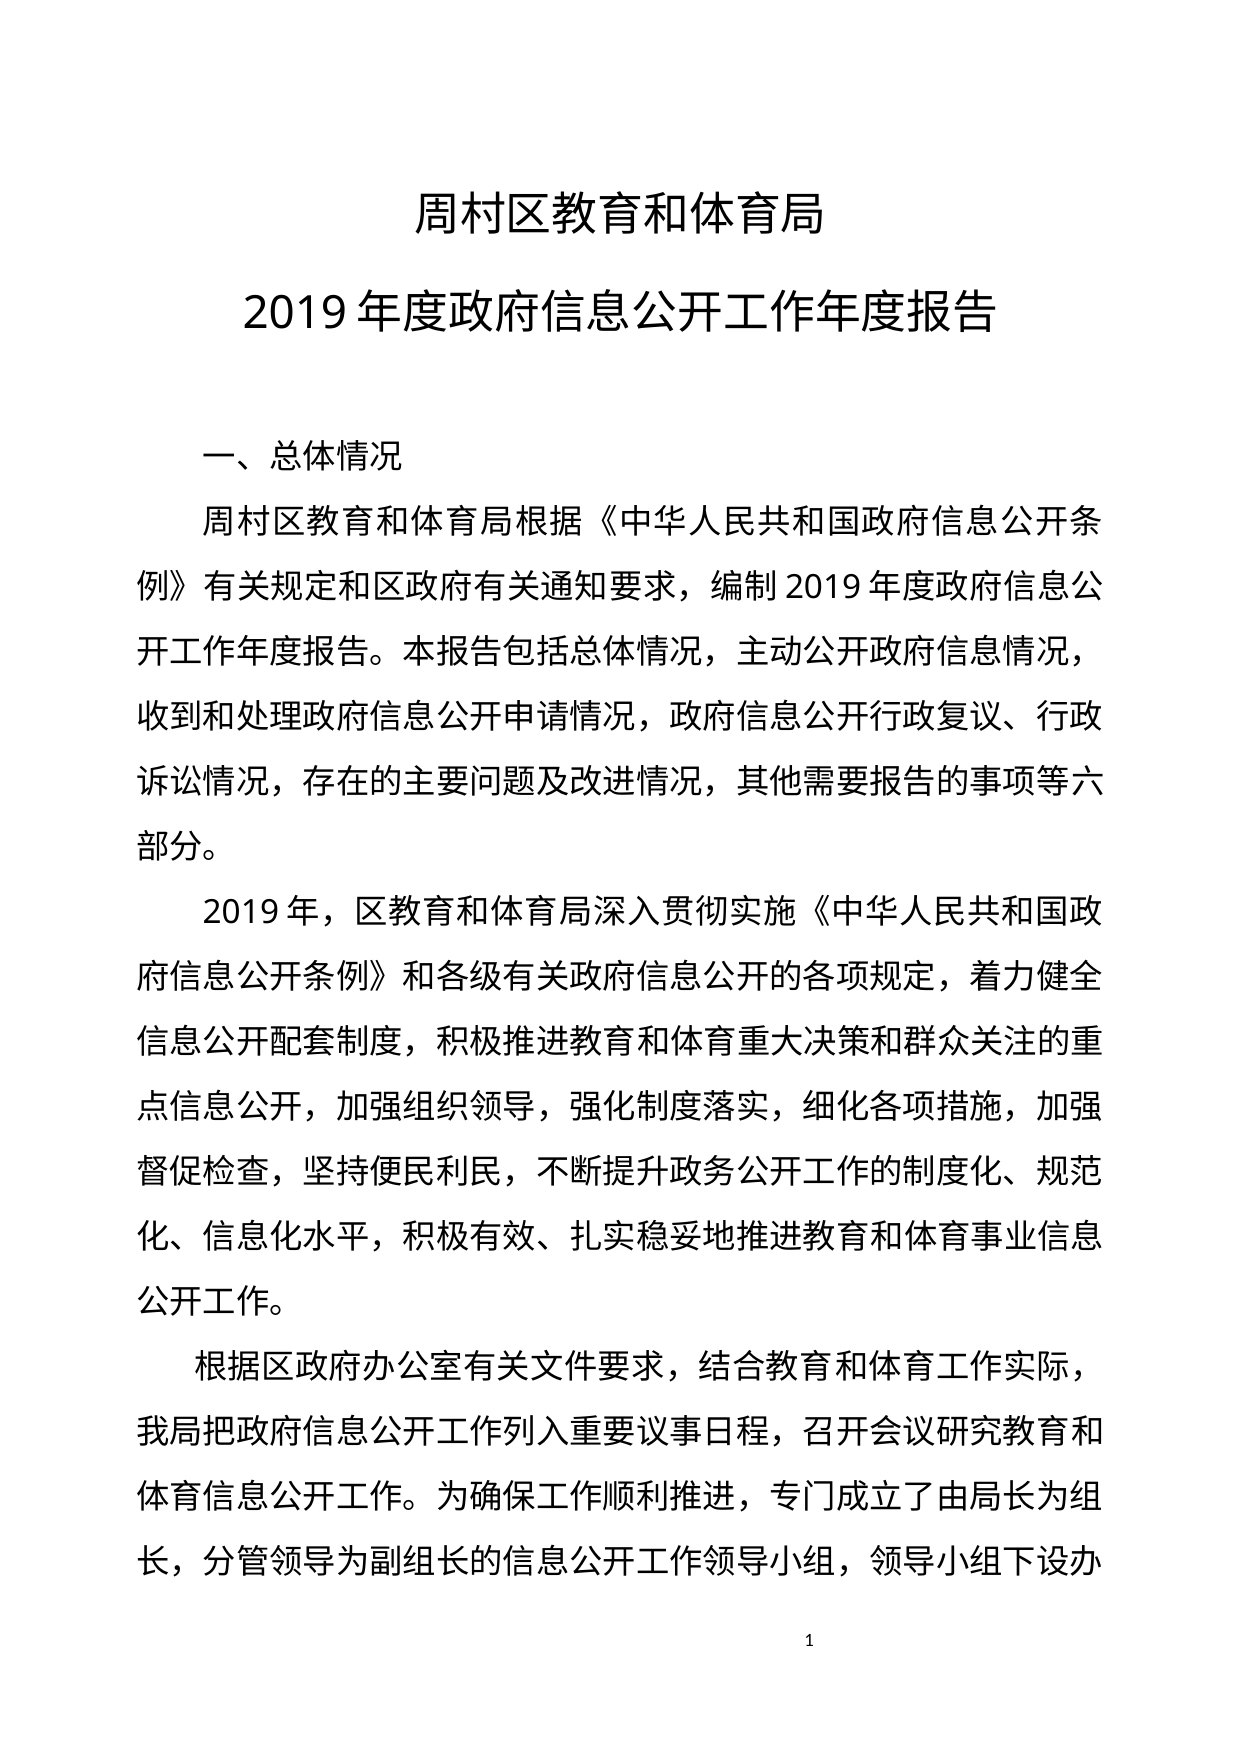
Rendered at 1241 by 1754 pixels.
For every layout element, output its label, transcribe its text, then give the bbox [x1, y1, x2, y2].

text 周村区教育和体育局 [136, 162, 1104, 259]
text 周村区教育和体育局根据《中华人民共和国政府信息公开条例》有关规定和区政府有关通知要求，编制2019年度政府信息公开工作年度报告。本报告包括总体情况，主动公开政府信息情况，收到和处理政府信息公开申请情况，政府信息公开行政复议、行政诉讼情况，存在的主要问题及改进情况，其他需要报告的事项等六部分。 [136, 487, 1104, 877]
text 一、总体情况 [136, 422, 1104, 487]
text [136, 1332, 1104, 1592]
text 2019年度政府信息公开工作年度报告 [136, 259, 1104, 357]
text 2019年，区教育和体育局深入贯彻实施《中华人民共和国政府信息公开条例》和各级有关政府信息公开的各项规定，着力健全信息公开配套制度，积极推进教育和体育重大决策和群众关注的重点信息公开，加强组织领导，强化制度落实，细化各项措施，加强督促检查，坚持便民利民，不断提升政务公开工作的制度化、规范化、信息化水平，积极有效、扎实稳妥地推进教育和体育事业信息公开工作。 [136, 877, 1104, 1332]
